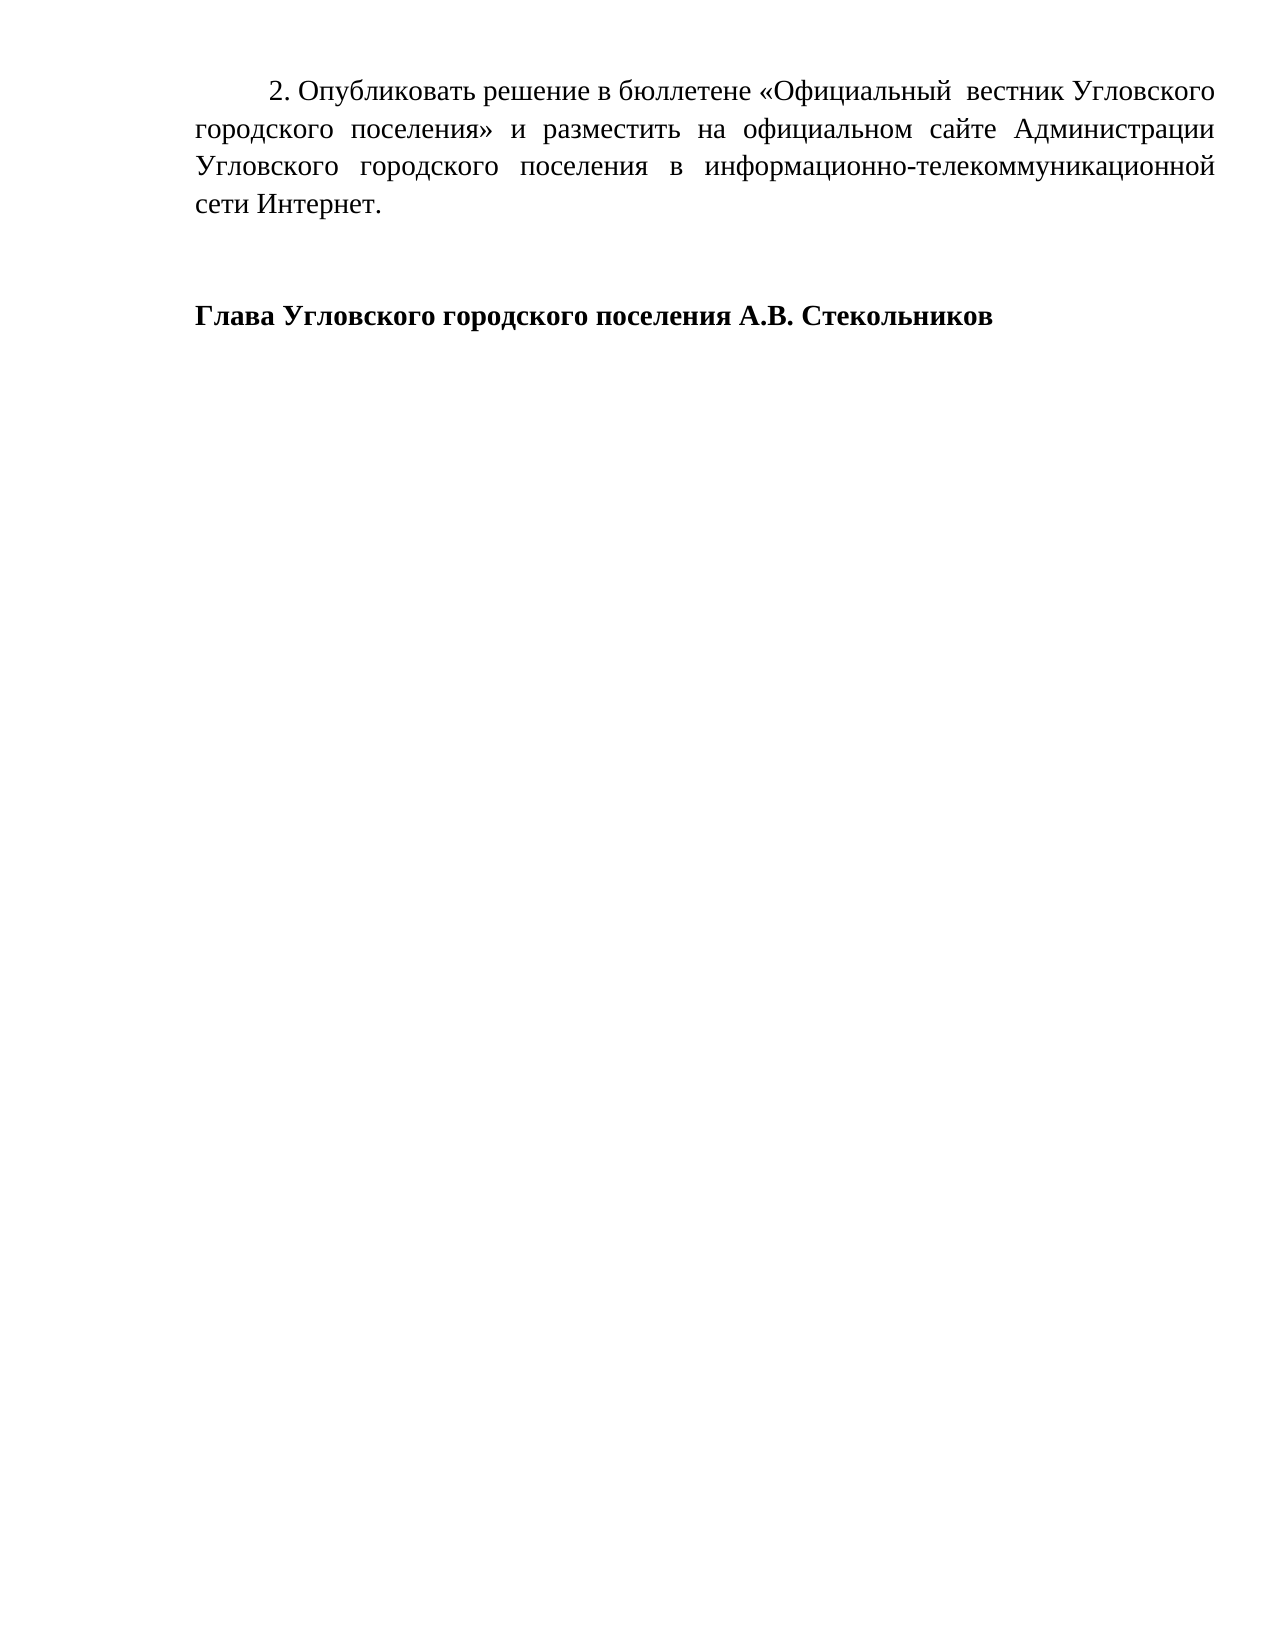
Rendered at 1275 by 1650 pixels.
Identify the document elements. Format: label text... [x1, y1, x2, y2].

text Глава Угловского городского поселения А.В. Стекольников [195, 294, 1216, 331]
text 2. Опубликовать решение в бюллетене «Официальный вестник Угловского городского поселения» и разместить на официальном сайте Администрации Угловского городского поселения в информационно-телекоммуникационной сети Интернет. [195, 71, 1216, 221]
